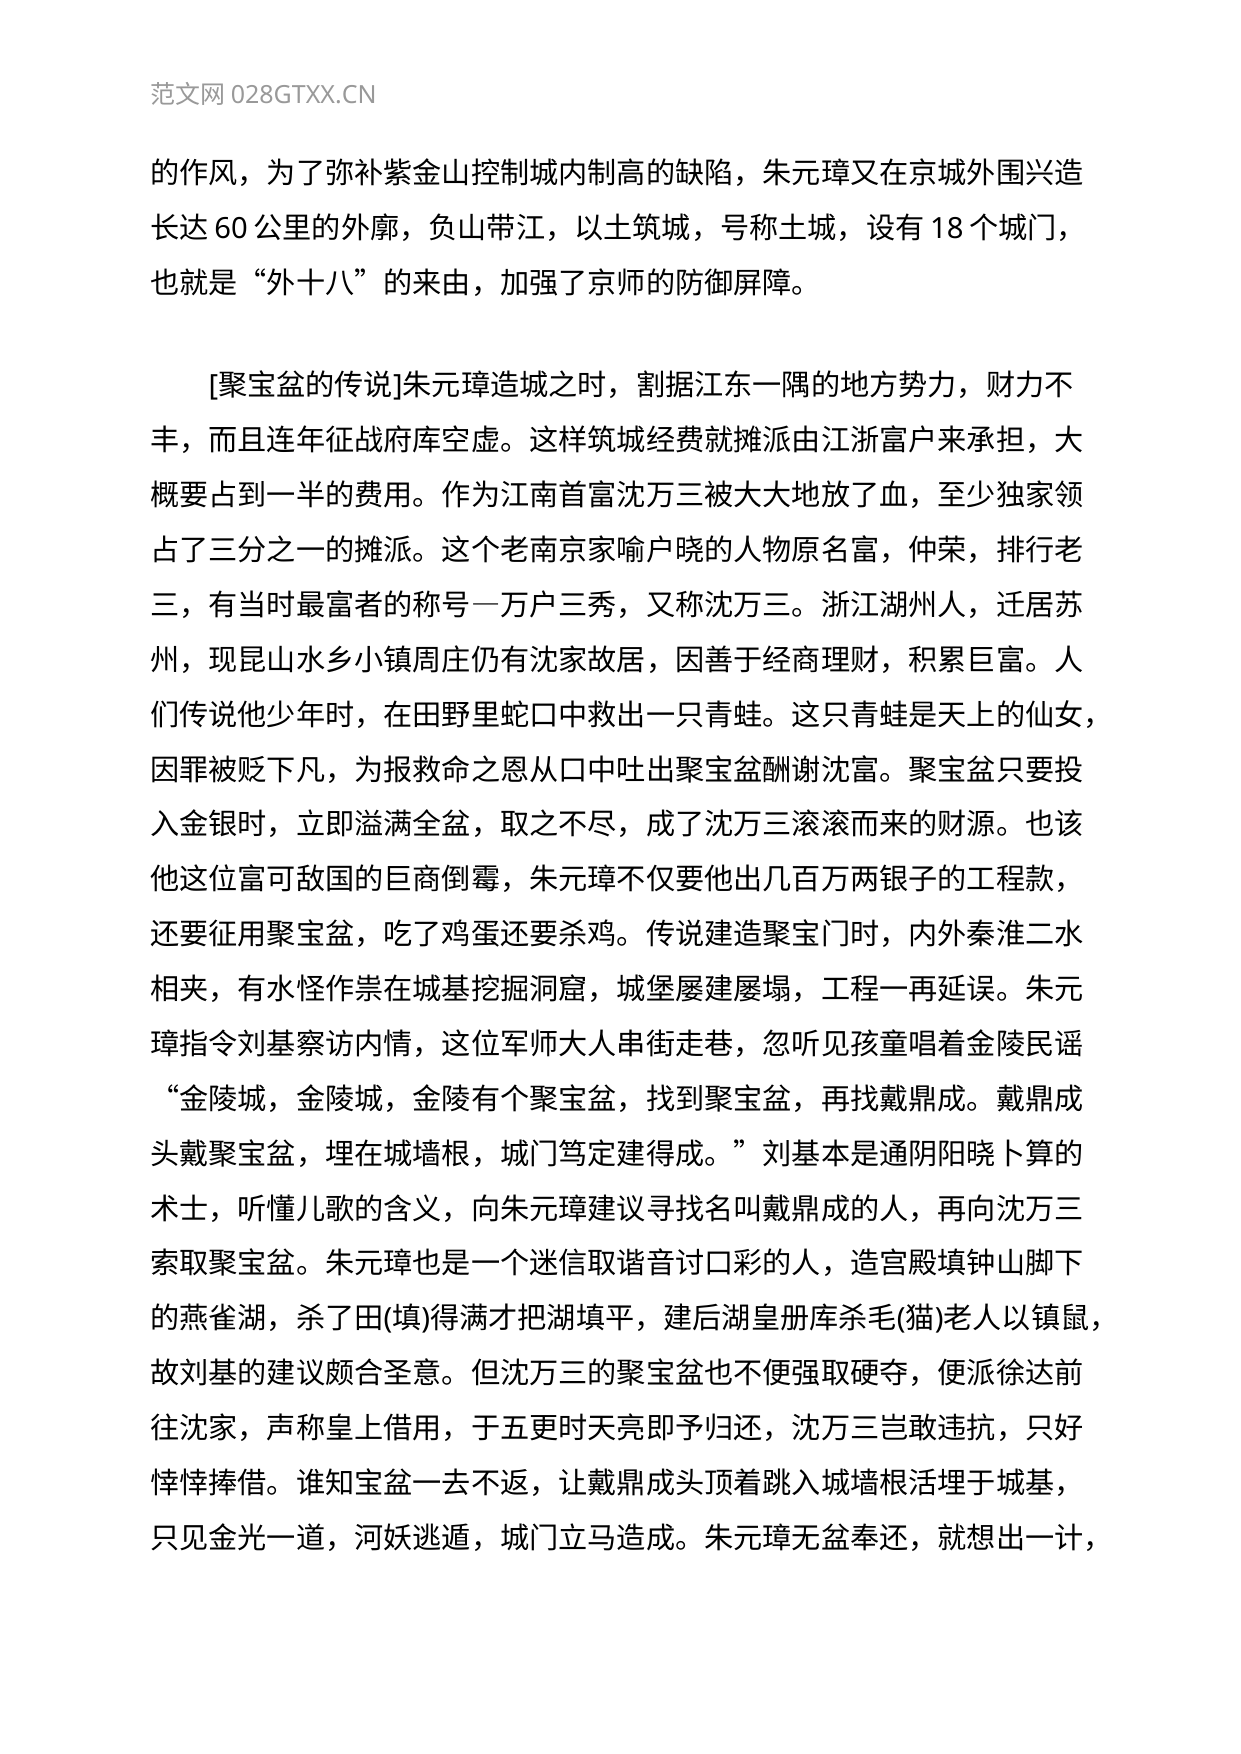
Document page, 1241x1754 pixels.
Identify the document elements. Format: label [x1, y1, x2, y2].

text [150, 362, 1090, 1557]
text [150, 150, 1090, 302]
